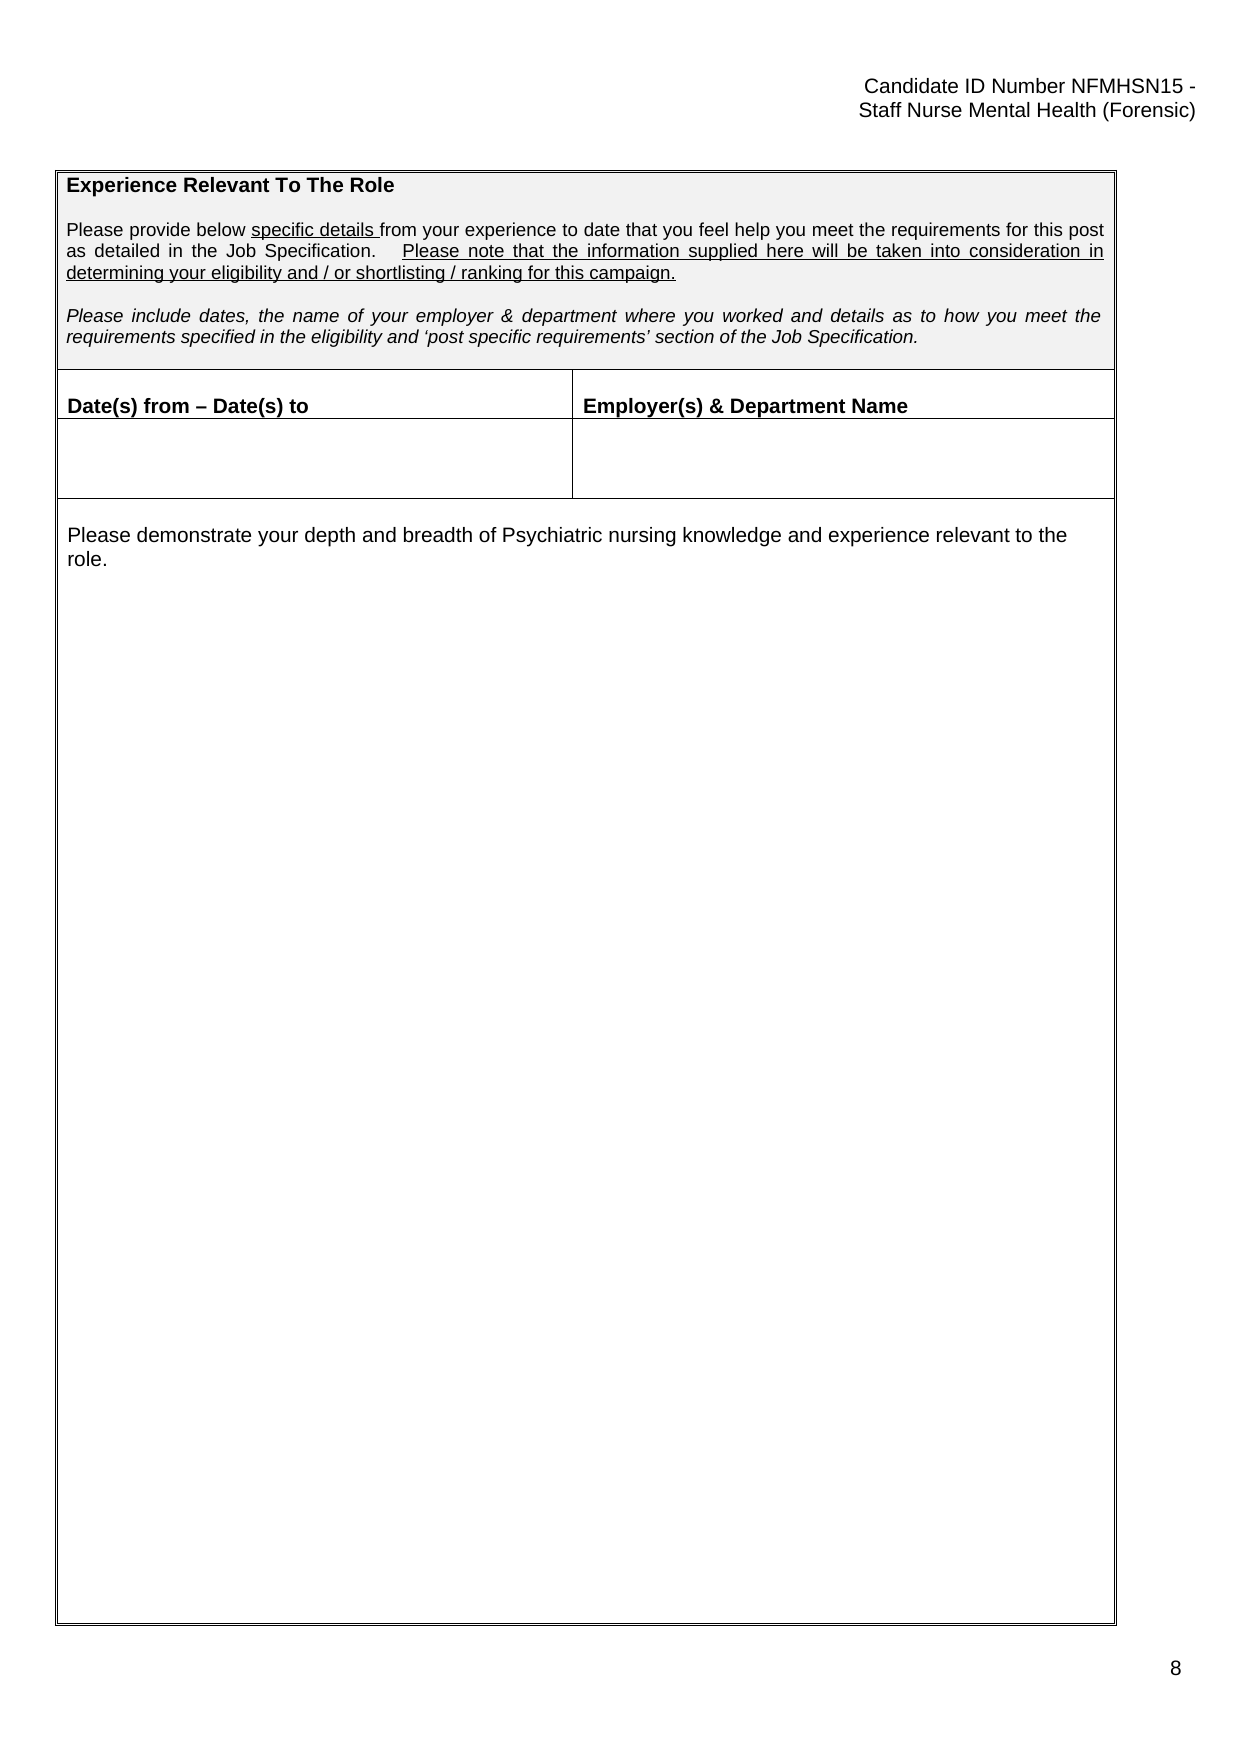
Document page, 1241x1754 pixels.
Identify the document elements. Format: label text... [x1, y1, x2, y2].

table_header Experience Relevant To The Role Please provide below specific details from your experience to date that you feel help you meet the requirements for this post as detailed in the Job Specification. Please note that the information supplied here will be taken into consideration in determining your eligibility and / or shortlisting / ranking for this campaign. Please include dates, the name of your employer & department where you worked and details as to how you meet the requirements specified in the eligibility and ‘post specific requirements’ section of the Job Specification. [58, 173, 1114, 369]
table_cell [573, 419, 1114, 498]
table_cell Employer(s) & Department Name [573, 370, 1114, 418]
table_cell Please demonstrate your depth and breadth of Psychiatric nursing knowledge and experience relevant to the role. [58, 499, 1114, 1623]
table_cell [58, 419, 572, 498]
table_cell Date(s) from – Date(s) to [58, 370, 572, 418]
